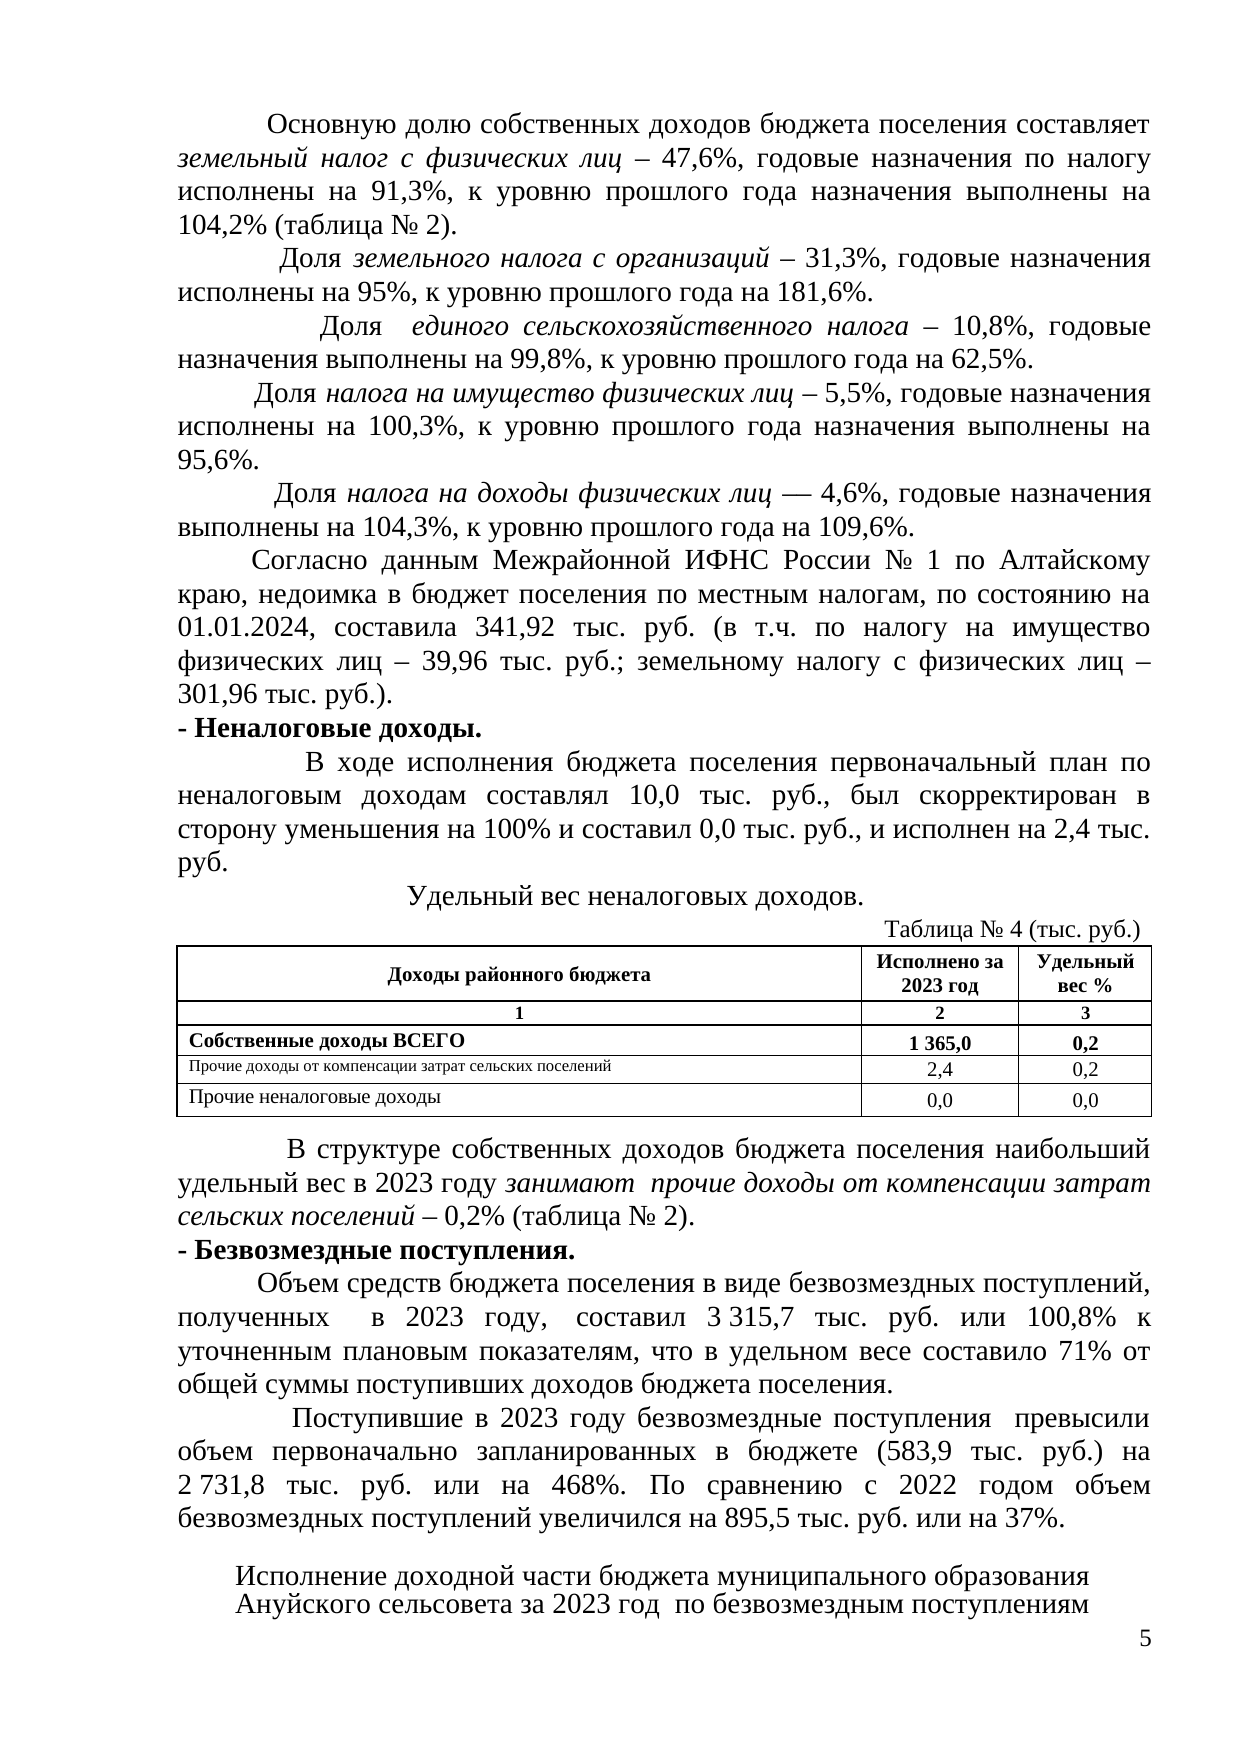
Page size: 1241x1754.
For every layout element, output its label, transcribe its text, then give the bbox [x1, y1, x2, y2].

table_cell Прочие неналоговые доходы [178, 1084, 861, 1116]
table_cell 0,2 [1019, 1056, 1151, 1082]
text - Неналоговые доходы. [177, 710, 1152, 744]
table_cell 0,0 [862, 1084, 1018, 1116]
text Согласно данным Межрайонной ИФНС России № 1 по Алтайскому краю, недоимка в бюджет поселения по местным налогам, по состоянию на 01.01.2024, составила 341,92 тыс. руб. (в т.ч. по налогу на имущество физических лиц – 39,96 тыс. руб.; земельному налогу с физических лиц – 301,96 тыс. руб.). [177, 542, 1152, 710]
table_cell Доходы районного бюджета [178, 947, 861, 1000]
table_cell 2 [862, 1002, 1018, 1024]
text - Безвозмездные поступления. [177, 1232, 1152, 1266]
text Объем средств бюджета поселения в виде безвозмездных поступлений, полученных в 2023 году, составил 3 315,7 тыс. руб. или 100,8% к уточненным плановым показателям, что в удельном весе составило 71% от общей суммы поступивших доходов бюджета поселения. [177, 1266, 1152, 1400]
text Удельный вес неналоговых доходов. [177, 878, 1152, 911]
table_cell Прочие доходы от компенсации затрат сельских поселений [178, 1056, 861, 1082]
table_cell Удельный вес % [1019, 947, 1151, 1000]
table_cell Исполнено за 2023 год [862, 947, 1018, 1000]
table_cell 2,4 [862, 1056, 1018, 1082]
table_header Таблица № 4 (тыс. руб.) [177, 911, 1152, 945]
text В структуре собственных доходов бюджета поселения наибольший удельный вес в 2023 году занимают прочие доходы от компенсации затрат сельских поселений – 0,2% (таблица № 2). [177, 1131, 1152, 1232]
text Доля земельного налога с организаций – 31,3%, годовые назначения исполнены на 95%, к уровню прошлого года на 181,6%. [177, 241, 1152, 308]
text В ходе исполнения бюджета поселения первоначальный план по неналоговым доходам составлял 10,0 тыс. руб., был скорректирован в сторону уменьшения на 100% и составил 0,0 тыс. руб., и исполнен на 2,4 тыс. руб. [177, 744, 1152, 878]
text Основную долю собственных доходов бюджета поселения составляет земельный налог с физических лиц – 47,6%, годовые назначения по налогу исполнены на 91,3%, к уровню прошлого года назначения выполнены на 104,2% (таблица № 2). [177, 106, 1152, 241]
table_cell 3 [1019, 1002, 1151, 1024]
text Доля налога на имущество физических лиц – 5,5%, годовые назначения исполнены на 100,3%, к уровню прошлого года назначения выполнены на 95,6%. [177, 375, 1152, 475]
text Поступившие в 2023 году безвозмездные поступления превысили объем первоначально запланированных в бюджете (583,9 тыс. руб.) на 2 731,8 тыс. руб. или на 468%. По сравнению с 2022 годом объем безвозмездных поступлений увеличился на 895,5 тыс. руб. или на 37%. [177, 1400, 1152, 1534]
table_cell 0,0 [1019, 1084, 1151, 1116]
text Доля налога на доходы физических лиц –– 4,6%, годовые назначения выполнены на 104,3%, к уровню прошлого года на 109,6%. [177, 475, 1152, 542]
table_cell Собственные доходы ВСЕГО [178, 1026, 861, 1055]
table_cell 1 [178, 1002, 861, 1024]
table_cell 0,2 [1019, 1026, 1151, 1055]
text Исполнение доходной части бюджета муниципального образования Ануйского сельсовета за 2023 год по безвозмездным поступлениям [177, 1563, 1148, 1619]
table_cell 1 365,0 [862, 1026, 1018, 1055]
text Доля единого сельскохозяйственного налога – 10,8%, годовые назначения выполнены на 99,8%, к уровню прошлого года на 62,5%. [177, 308, 1152, 375]
